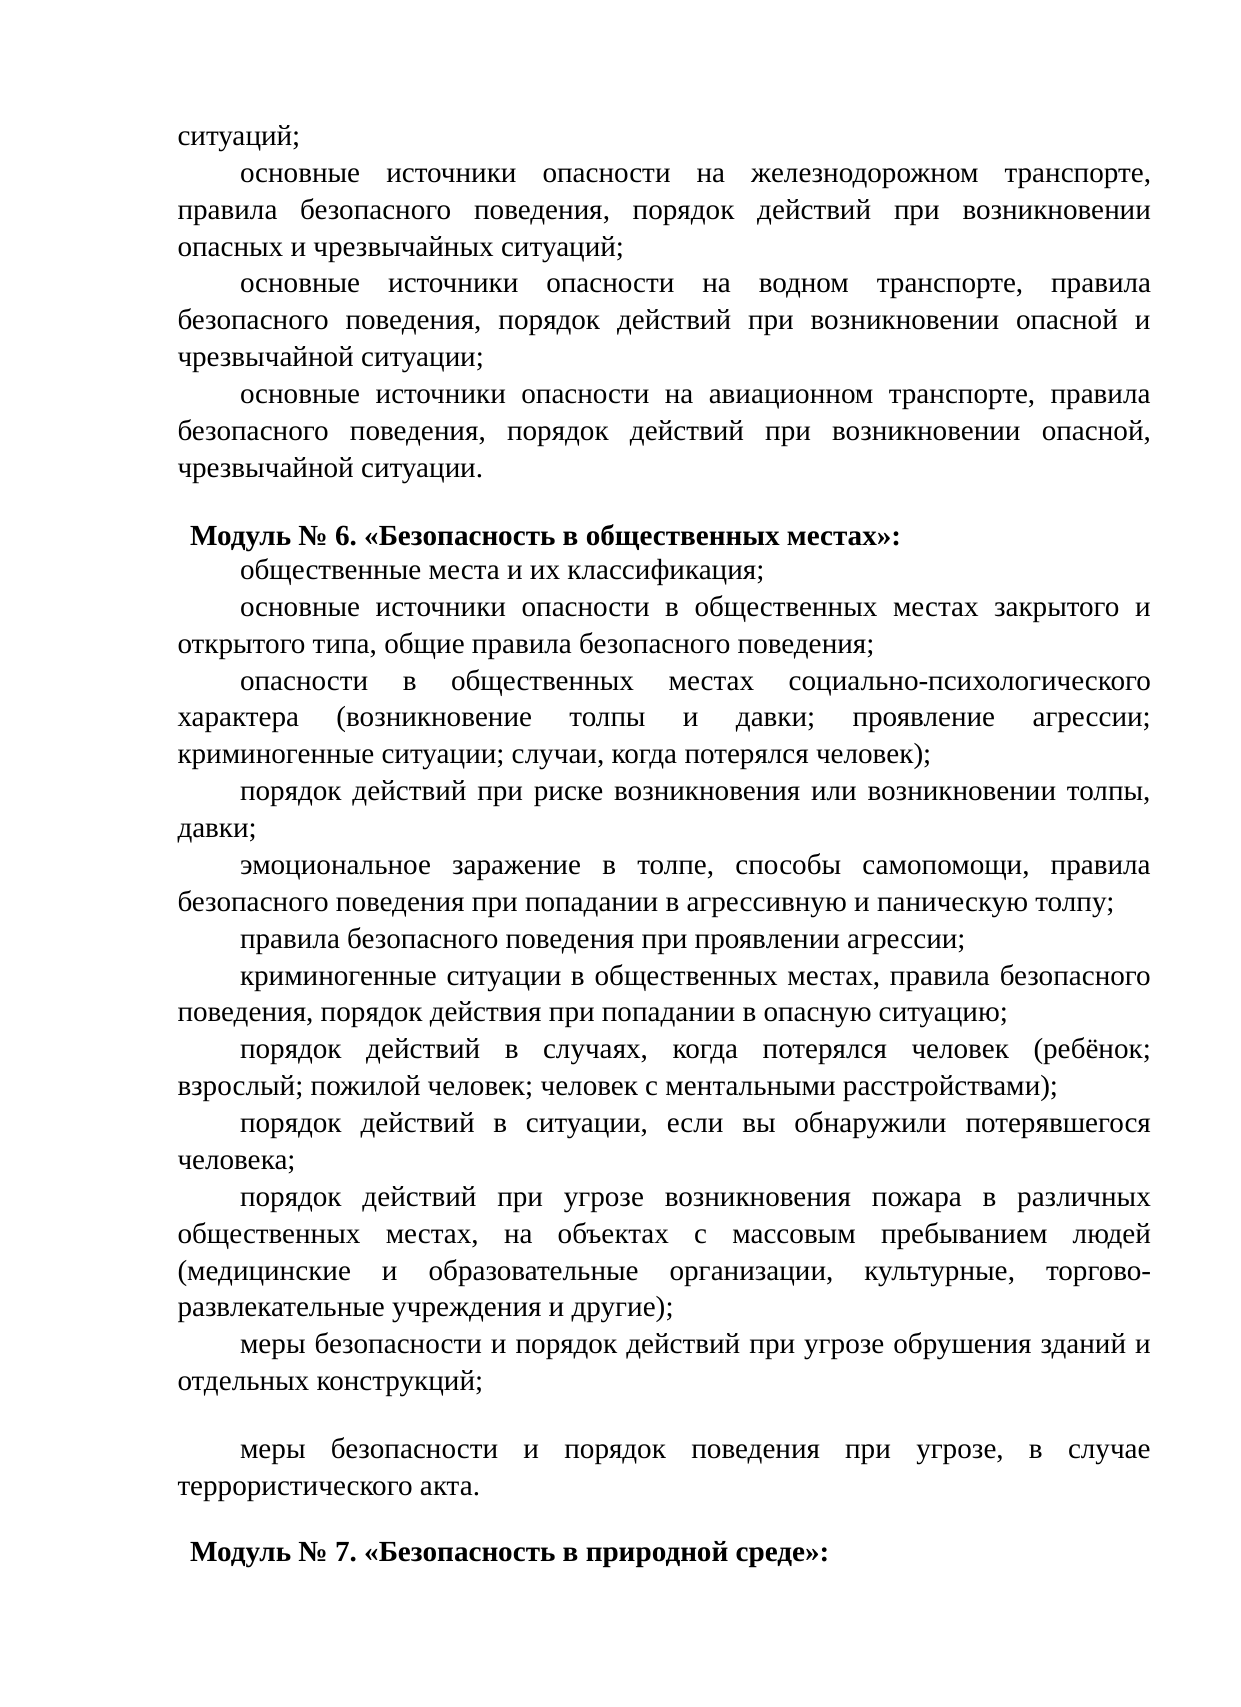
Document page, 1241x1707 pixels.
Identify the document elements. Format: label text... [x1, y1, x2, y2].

text криминогенные ситуации в общественных местах, правила безопасного поведения, порядок действия при попадании в опасную ситуацию; [177, 958, 1152, 1028]
text основные источники опасности в общественных местах закрытого и открытого типа, общие правила безопасного поведения; [177, 589, 1152, 659]
text Модуль № 7. «Безопасность в природной среде»: [190, 1534, 1152, 1568]
text опасности в общественных местах социально-психологического характера (возникновение толпы и давки; проявление агрессии; криминогенные ситуации; случаи, когда потерялся человек); [177, 663, 1152, 770]
text эмоциональное заражение в толпе, способы самопомощи, правила безопасного поведения при попадании в агрессивную и паническую толпу; [177, 847, 1152, 917]
text общественные места и их классификация; [177, 552, 1152, 586]
text порядок действий в случаях, когда потерялся человек (ребёнок; взрослый; пожилой человек; человек с ментальными расстройствами); [177, 1031, 1152, 1102]
text правила безопасного поведения при проявлении агрессии; [177, 921, 1152, 954]
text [177, 118, 1152, 152]
text меры безопасности и порядок поведения при угрозе, в случае террористического акта. [177, 1432, 1152, 1502]
text основные источники опасности на авиационном транспорте, правила безопасного поведения, порядок действий при возникновении опасной, чрезвычайной ситуации. [177, 376, 1152, 483]
text порядок действий в ситуации, если вы обнаружили потерявшегося человека; [177, 1105, 1152, 1176]
text Модуль № 6. «Безопасность в общественных местах»: [190, 518, 1152, 552]
text порядок действий при риске возникновения или возникновении толпы, давки; [177, 773, 1152, 844]
text основные источники опасности на водном транспорте, правила безопасного поведения, порядок действий при возникновении опасной и чрезвычайной ситуации; [177, 266, 1152, 373]
text основные источники опасности на железнодорожном транспорте, правила безопасного поведения, порядок действий при возникновении опасных и чрезвычайных ситуаций; [177, 155, 1152, 262]
text меры безопасности и порядок действий при угрозе обрушения зданий и отдельных конструкций; [177, 1326, 1152, 1397]
text порядок действий при угрозе возникновения пожара в различных общественных местах, на объектах с массовым пребыванием людей (медицинские и образовательные организации, культурные, торгово-развлекательные учреждения и другие); [177, 1179, 1152, 1323]
